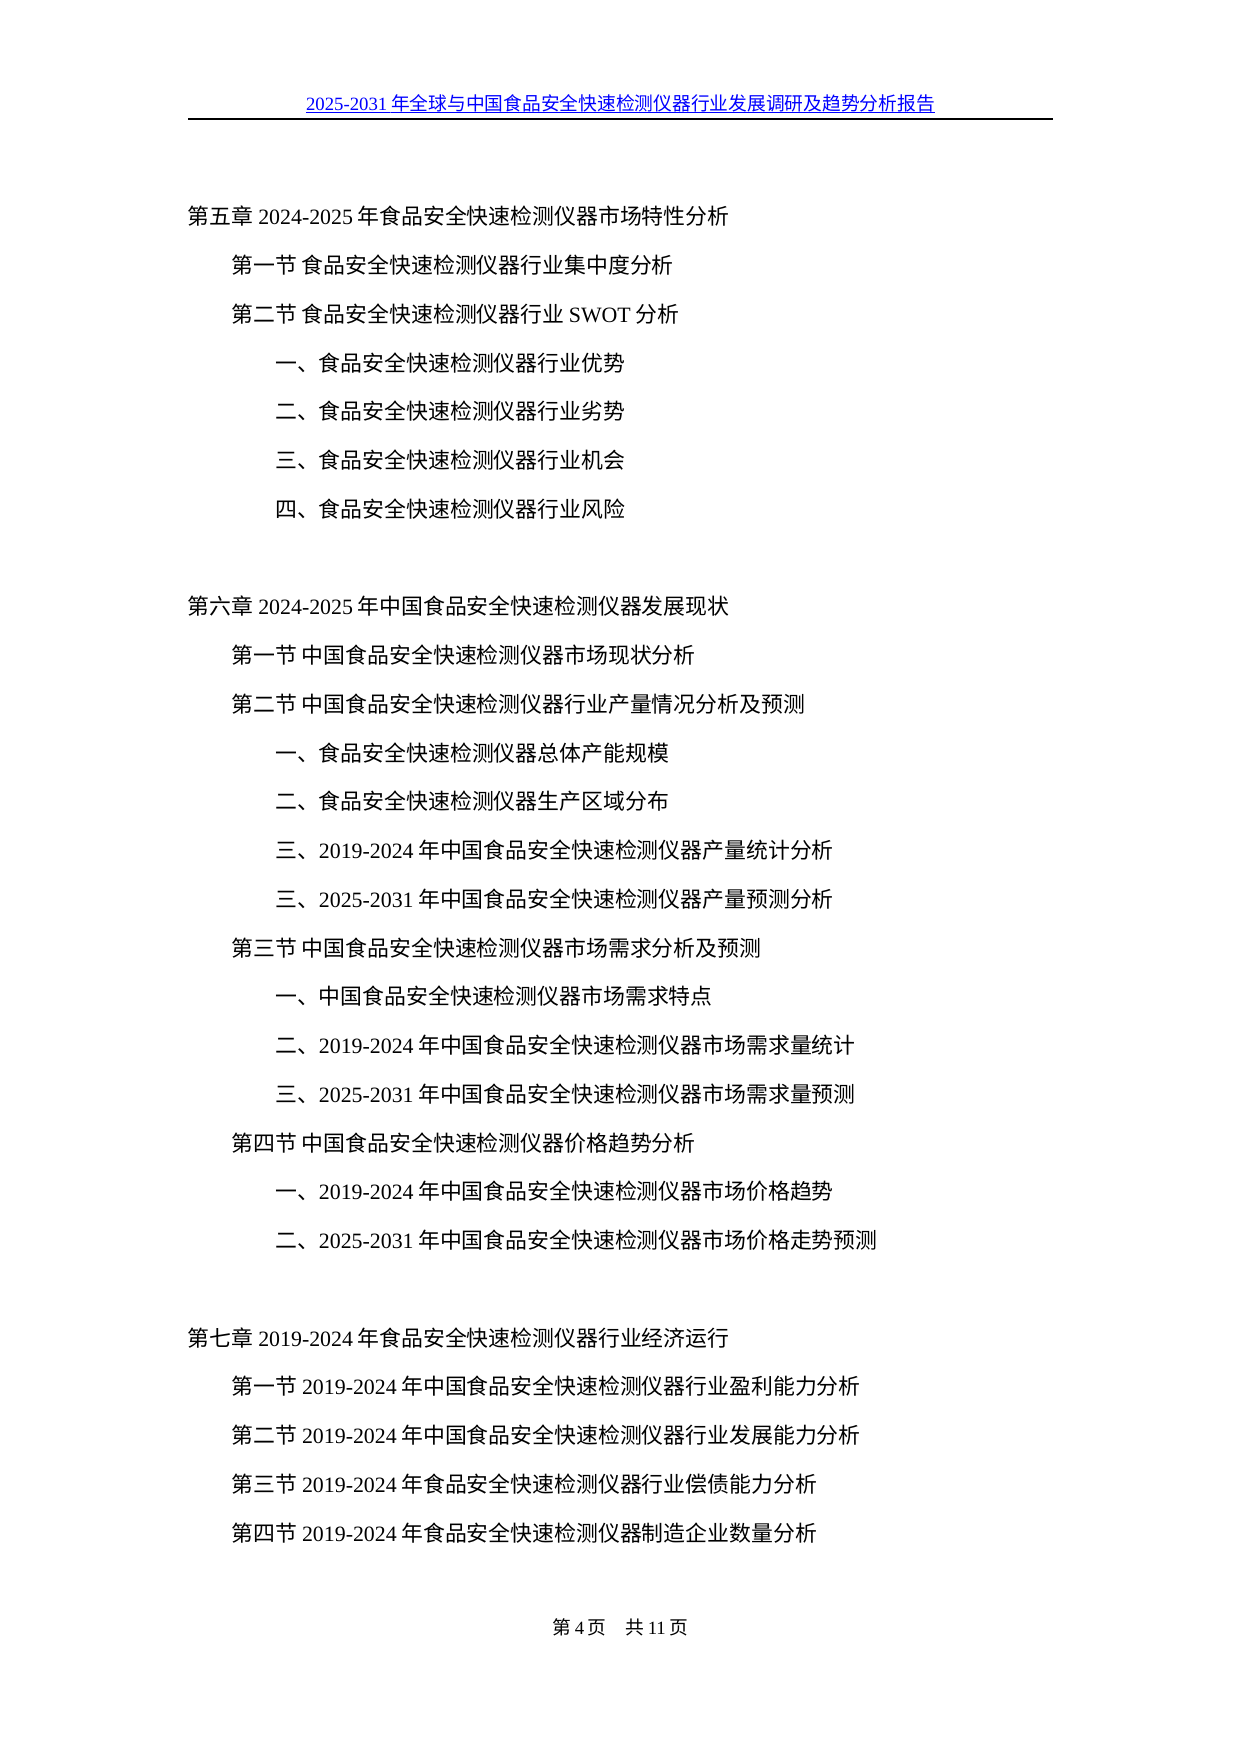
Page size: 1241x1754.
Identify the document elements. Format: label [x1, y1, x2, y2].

text [187, 150, 1053, 1548]
